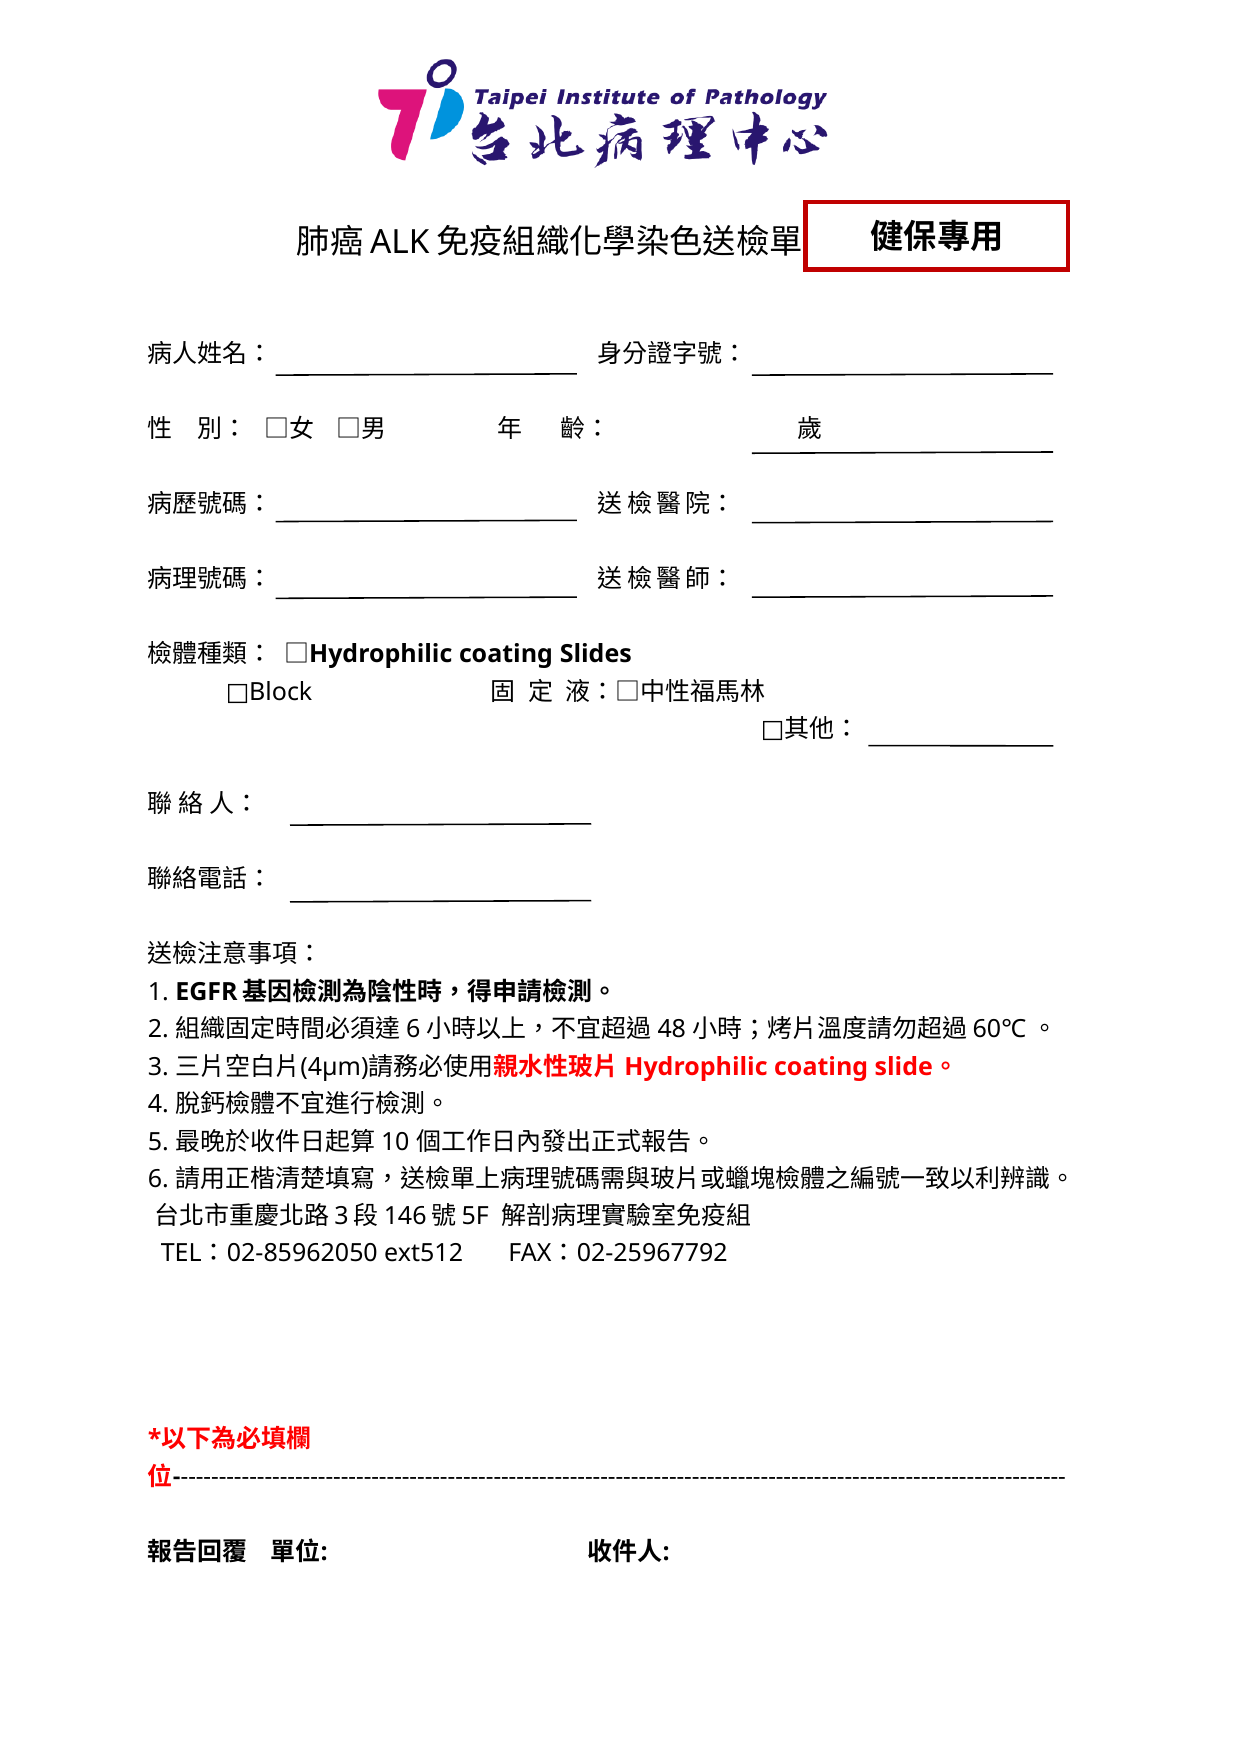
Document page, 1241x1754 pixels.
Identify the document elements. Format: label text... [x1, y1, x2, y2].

text 6. 請用正楷清楚填寫，送檢單上病理號碼需與玻片或蠟塊檢體之編號一致以利辨識。 [148, 1158, 1092, 1196]
text 病理號碼： 送檢醫師： [148, 558, 1092, 596]
text 4. 脫鈣檢體不宜進行檢測。 [148, 1083, 1092, 1121]
picture [370, 56, 837, 169]
text TEL：02-85962050 ext512 FAX：02-25967792 [148, 1232, 1092, 1268]
text 送檢注意事項： [148, 933, 1092, 971]
text 性別： □女 □男 年齡： 歲 [148, 408, 1092, 446]
text 病歷號碼： 送檢醫院： [148, 483, 1092, 521]
text 肺癌ALK免疫組織化學染色送檢單 健保專用 [148, 202, 1092, 277]
text □其他： [133, 708, 1092, 746]
text 5. 最晚於收件日起算 10 個工作日內發出正式報告。 [148, 1121, 1092, 1158]
text 報告回覆 單位: 收件人: [148, 1531, 1092, 1568]
text 1. EGFR基因檢測為陰性時，得申請檢測。 [148, 971, 1092, 1008]
text 聯 絡 人： [148, 783, 1092, 821]
text □Block 固定液：□中性福馬林 [148, 671, 1092, 708]
text *以下為必填欄位--------------------------------------------------------------------------------------------------------------------- [148, 1418, 1092, 1493]
text 2. 組織固定時間必須達 6 小時以上，不宜超過 48 小時；烤片溫度請勿超過60℃ 。 [148, 1008, 1092, 1046]
text 病人姓名： 身分證字號： [148, 333, 1092, 371]
text 台北市重慶北路3段146號5F 解剖病理實驗室免疫組 [148, 1196, 1092, 1232]
text 聯絡電話： [148, 858, 1092, 896]
text 檢體種類： □Hydrophilic coating Slides [148, 633, 1092, 671]
text 3. 三片空白片(4μm)請務必使用親水性玻片 Hydrophilic coating slide。 [148, 1046, 1092, 1083]
